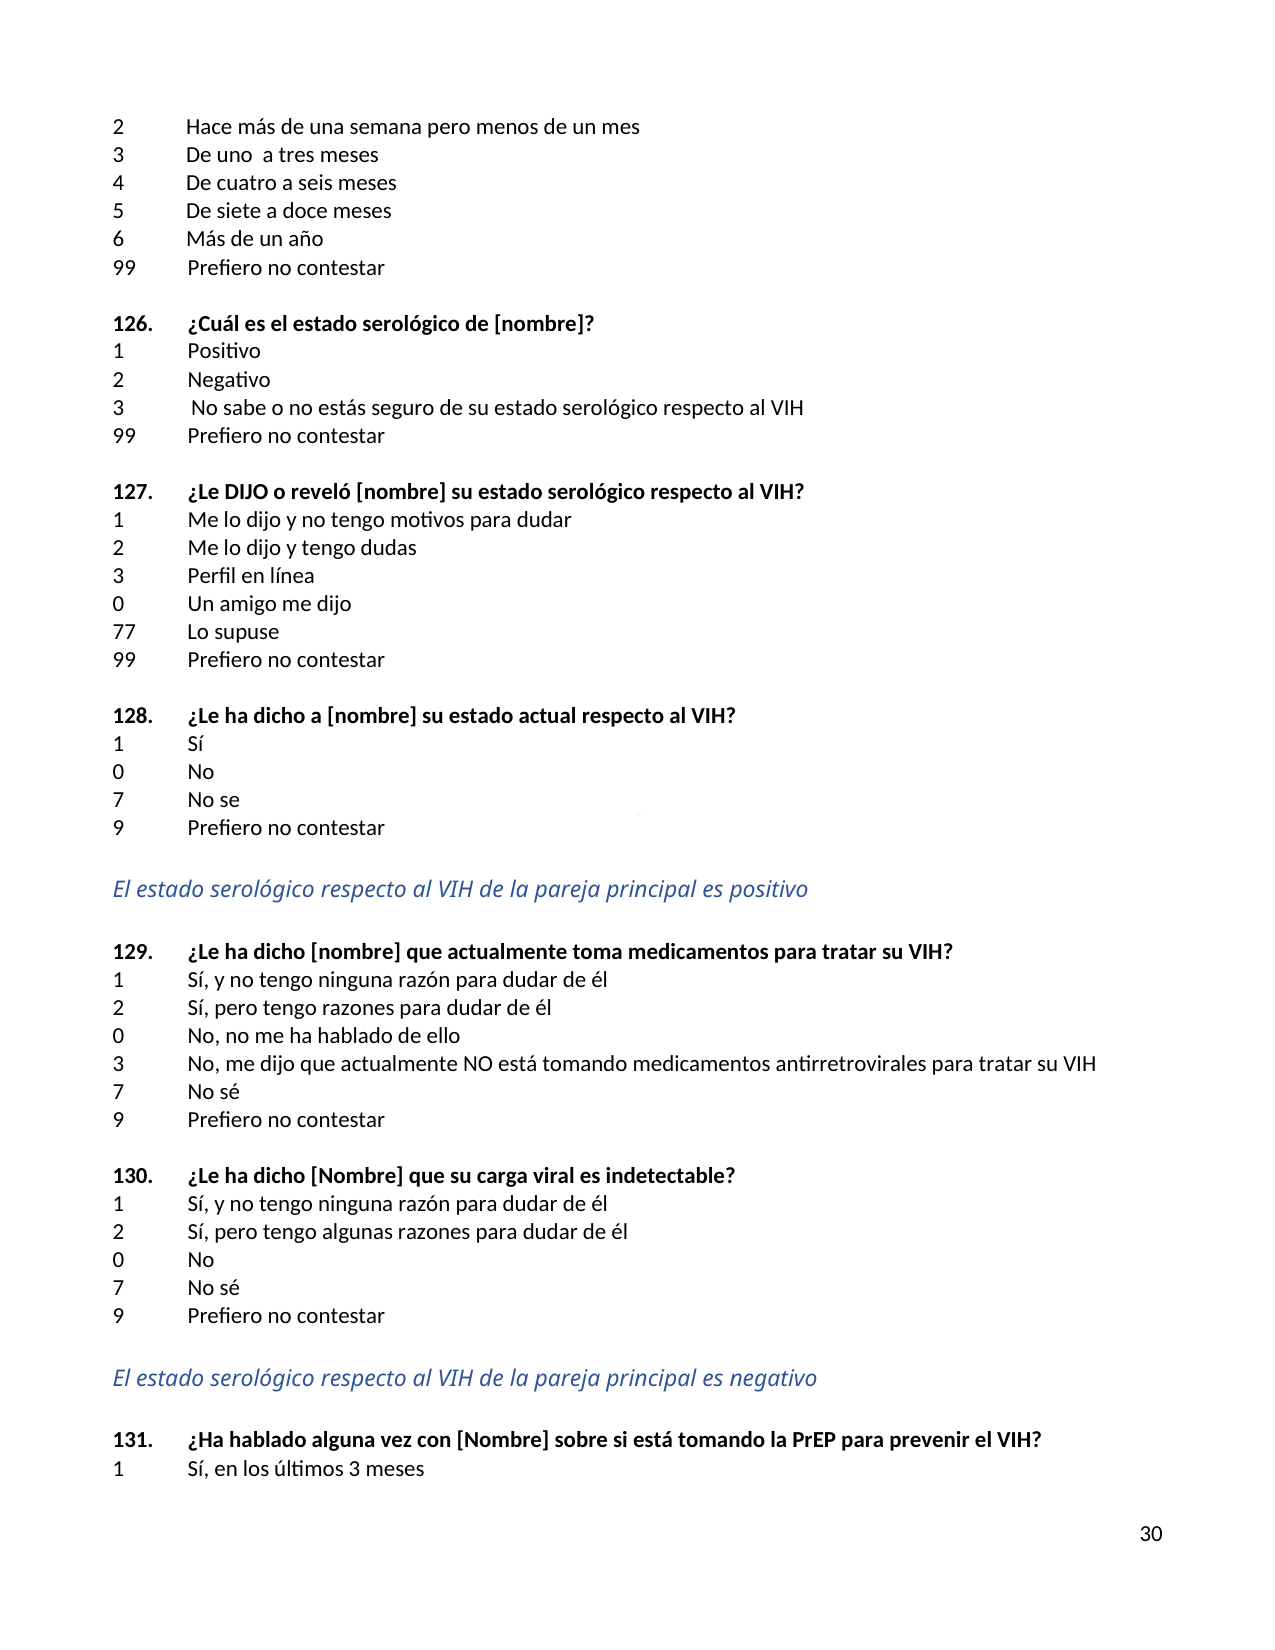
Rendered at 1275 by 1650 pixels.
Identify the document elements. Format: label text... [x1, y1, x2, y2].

list ¿Le ha dicho [Nombre] que su carga viral es indetectable? [112, 1161, 1162, 1189]
text 9 Prefiero no contestar [112, 1301, 1162, 1329]
text 7 No sé [112, 1273, 1162, 1301]
subtitle El estado serológico respecto al VIH de la pareja principal es positivo [112, 873, 1162, 904]
text 0 No, no me ha hablado de ello [112, 1021, 1162, 1049]
text 1 Sí, y no tengo ninguna razón para dudar de él [112, 1189, 1162, 1217]
text 99 Prefiero no contestar [112, 645, 1162, 673]
text 77 Lo supuse [112, 617, 1162, 645]
text 1 Sí, y no tengo ninguna razón para dudar de él [112, 965, 1162, 993]
text 7 No se [112, 785, 1162, 813]
text 9 Prefiero no contestar [112, 1105, 1162, 1133]
text 7 No sé [112, 1077, 1162, 1105]
list ¿Le ha dicho a [nombre] su estado actual respecto al VIH? [112, 701, 1162, 729]
list ¿Le DIJO o reveló [nombre] su estado serológico respecto al VIH? [112, 477, 1162, 505]
list ¿Ha hablado alguna vez con [Nombre] sobre si está tomando la PrEP para prevenir el VIH? [112, 1426, 1162, 1454]
text 2 Sí, pero tengo algunas razones para dudar de él [112, 1217, 1162, 1245]
text 3 Perfil en línea [112, 561, 1162, 589]
text 2 Negativo [112, 365, 1162, 393]
text 2 Sí, pero tengo razones para dudar de él [112, 993, 1162, 1021]
text 0 No [112, 757, 1162, 785]
text 1 Me lo dijo y no tengo motivos para dudar [112, 505, 1162, 533]
text 4 De cuatro a seis meses [112, 168, 1162, 197]
text 3 No sabe o no estás seguro de su estado serológico respecto al VIH [112, 393, 1162, 421]
text 99 Prefiero no contestar [112, 253, 1162, 281]
text 5 De siete a doce meses [112, 197, 1162, 224]
text 6 Más de un año [112, 224, 1162, 253]
text 1 Sí, en los últimos 3 meses [112, 1454, 1162, 1482]
text 1 Sí [112, 729, 1162, 757]
text 2 Me lo dijo y tengo dudas [112, 533, 1162, 561]
text 9 Prefiero no contestar [112, 813, 1162, 841]
text 3 De uno a tres meses [112, 141, 1162, 168]
list ¿Cuál es el estado serológico de [nombre]? [112, 309, 1162, 337]
text 0 Un amigo me dijo [112, 589, 1162, 617]
subtitle El estado serológico respecto al VIH de la pareja principal es negativo [112, 1362, 1162, 1393]
text 99 Prefiero no contestar [112, 421, 1162, 449]
text 2 Hace más de una semana pero menos de un mes [112, 112, 1162, 141]
text 0 No [112, 1245, 1162, 1273]
text 1 Positivo [112, 337, 1162, 365]
text 3 No, me dijo que actualmente NO está tomando medicamentos antirretrovirales para tratar su VIH [112, 1049, 1162, 1077]
list ¿Le ha dicho [nombre] que actualmente toma medicamentos para tratar su VIH? [112, 937, 1162, 965]
